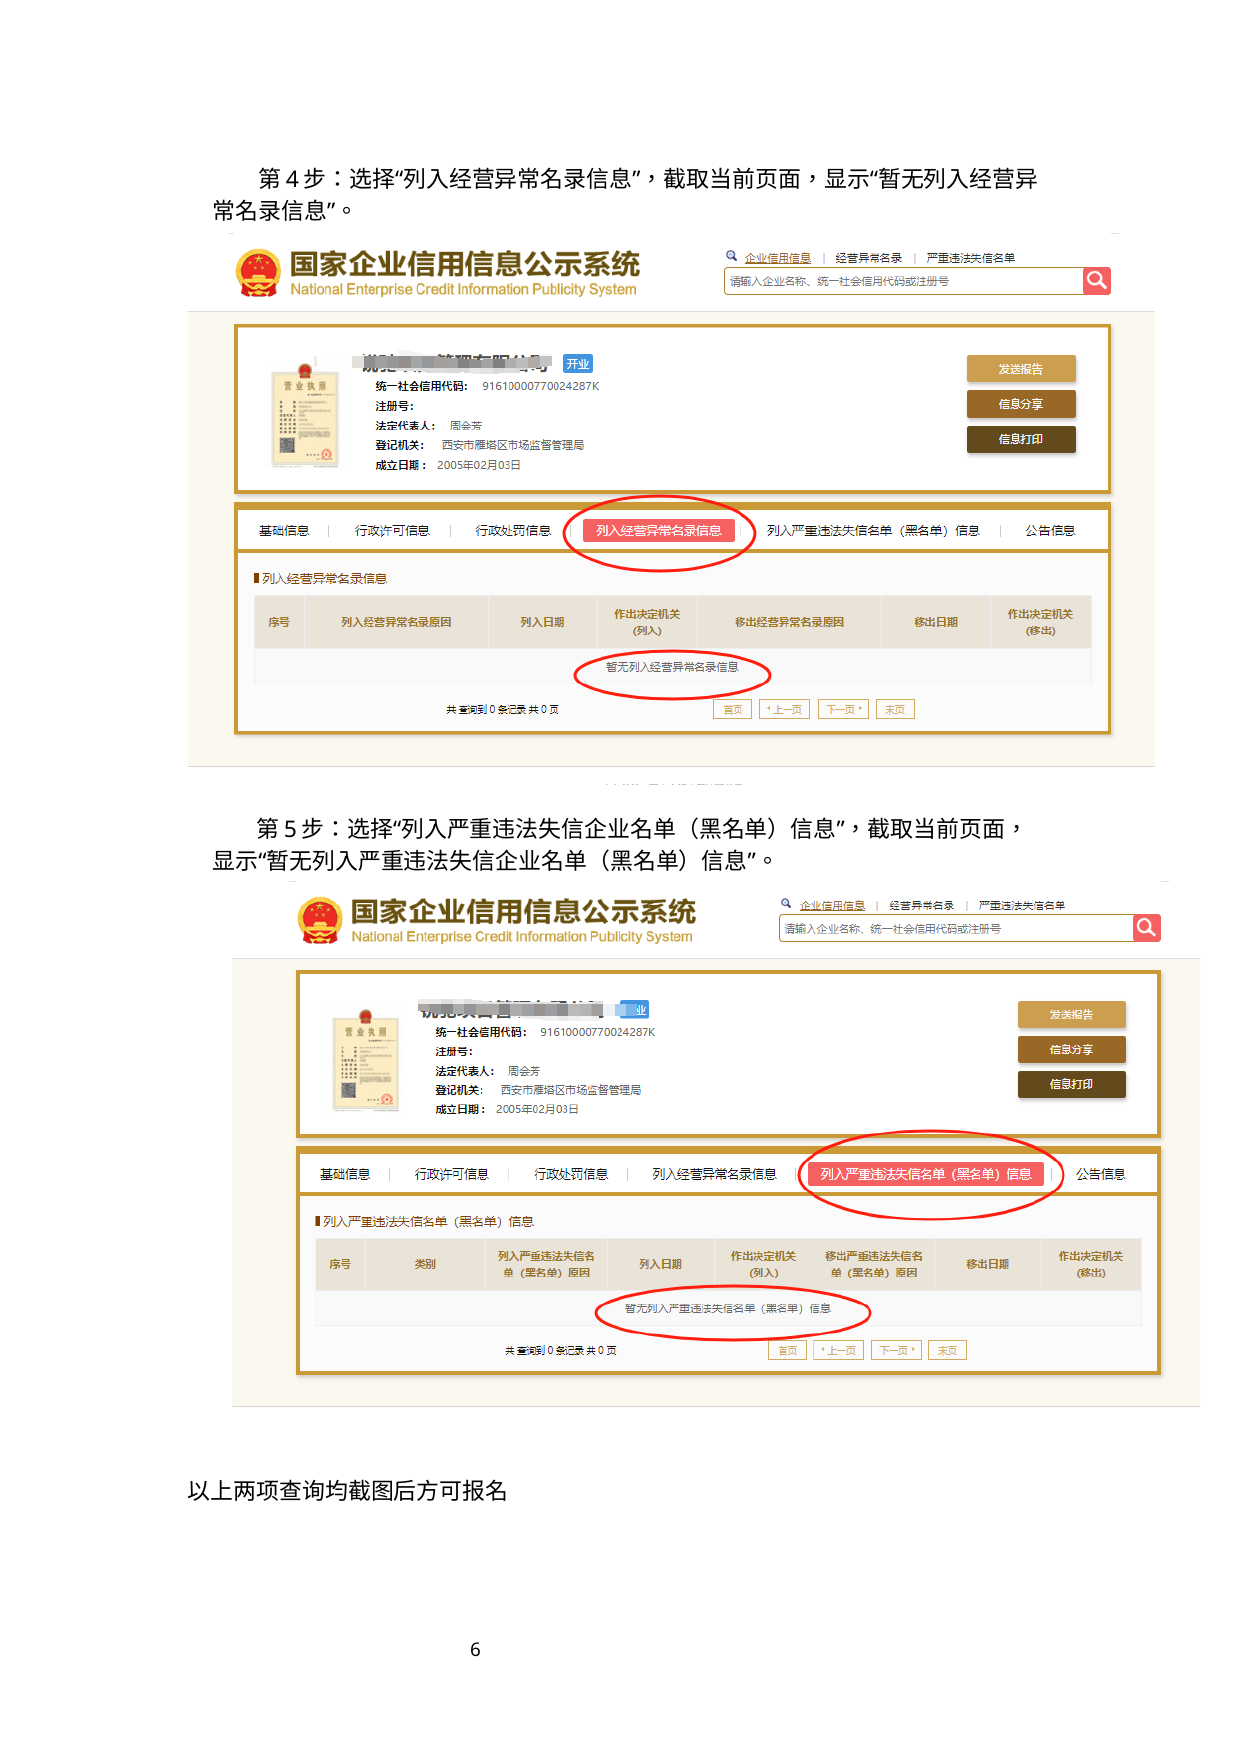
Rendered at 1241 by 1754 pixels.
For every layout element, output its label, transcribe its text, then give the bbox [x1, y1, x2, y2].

text 第4步：选择“列入经营异常名录信息”，截取当前页面，显示“暂无列入经营异常名录信息”。 [212, 162, 1042, 227]
text 以上两项查询均截图后方可报名 [187, 1474, 1053, 1507]
text 第5步：选择“列入严重违法失信企业名单（黑名单）信息”，截取当前页面，显示“暂无列入严重违法失信企业名单（黑名单）信息”。 [212, 812, 1042, 877]
picture [187, 227, 1155, 785]
picture [232, 877, 1201, 1419]
